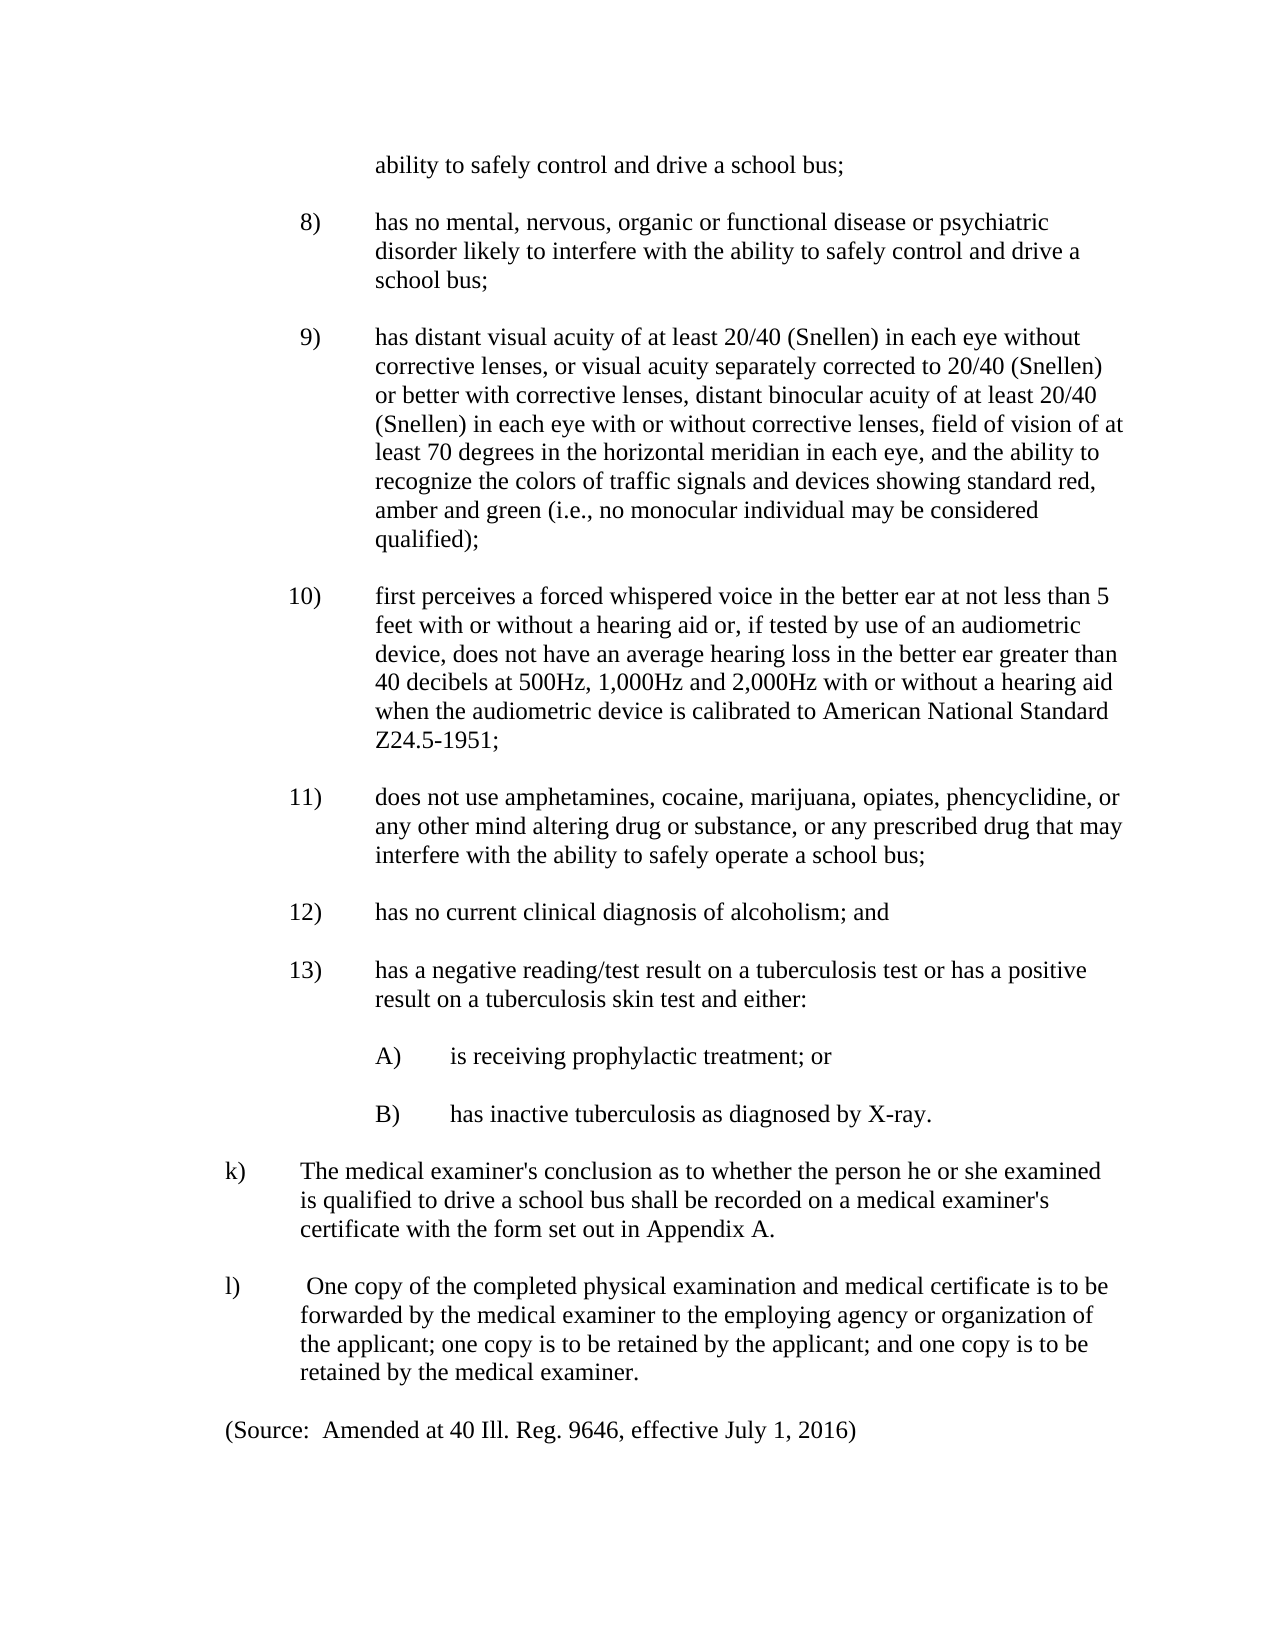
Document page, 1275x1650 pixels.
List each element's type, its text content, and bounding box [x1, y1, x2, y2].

text B) has inactive tuberculosis as diagnosed by X-ray. [375, 1099, 1125, 1127]
text 9) has distant visual acuity of at least 20/40 (Snellen) in each eye without corrective lenses, or visual acuity separately corrected to 20/40 (Snellen) or better with corrective lenses, distant binocular acuity of at least 20/40 (Snellen) in each eye with or without corrective lenses, field of vision of at least 70 degrees in the horizontal meridian in each eye, and the ability to recognize the colors of traffic signals and devices showing standard red, amber and green (i.e., no monocular individual may be considered qualified); [300, 322, 1125, 552]
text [300, 150, 1125, 179]
text 8) has no mental, nervous, organic or functional disease or psychiatric disorder likely to interfere with the ability to safely control and drive a school bus; [300, 207, 1125, 294]
text l) One copy of the completed physical examination and medical certificate is to be forwarded by the medical examiner to the employing agency or organization of the applicant; one copy is to be retained by the applicant; and one copy is to be retained by the medical examiner. [225, 1271, 1125, 1386]
text 12) has no current clinical diagnosis of alcoholism; and [289, 897, 1125, 926]
text 11) does not use amphetamines, cocaine, marijuana, opiates, phencyclidine, or any other mind altering drug or substance, or any prescribed drug that may interfere with the ability to safely operate a school bus; [289, 782, 1125, 869]
text k) The medical examiner's conclusion as to whether the person he or she examined is qualified to drive a school bus shall be recorded on a medical examiner's certificate with the form set out in Appendix A. [225, 1156, 1116, 1242]
text A) is receiving prophylactic treatment; or [375, 1041, 1125, 1070]
text (Source: Amended at 40 Ill. Reg. 9646, effective July 1, 2016) [225, 1415, 1125, 1444]
text 10) first perceives a forced whispered voice in the better ear at not less than 5 feet with or without a hearing aid or, if tested by use of an audiometric device, does not have an average hearing loss in the better ear greater than 40 decibels at 500Hz, 1,000Hz and 2,000Hz with or without a hearing aid when the audiometric device is calibrated to American National Standard Z24.5-1951; [288, 581, 1125, 754]
text 13) has a negative reading/test result on a tuberculosis test or has a positive result on a tuberculosis skin test and either: [289, 955, 1125, 1012]
